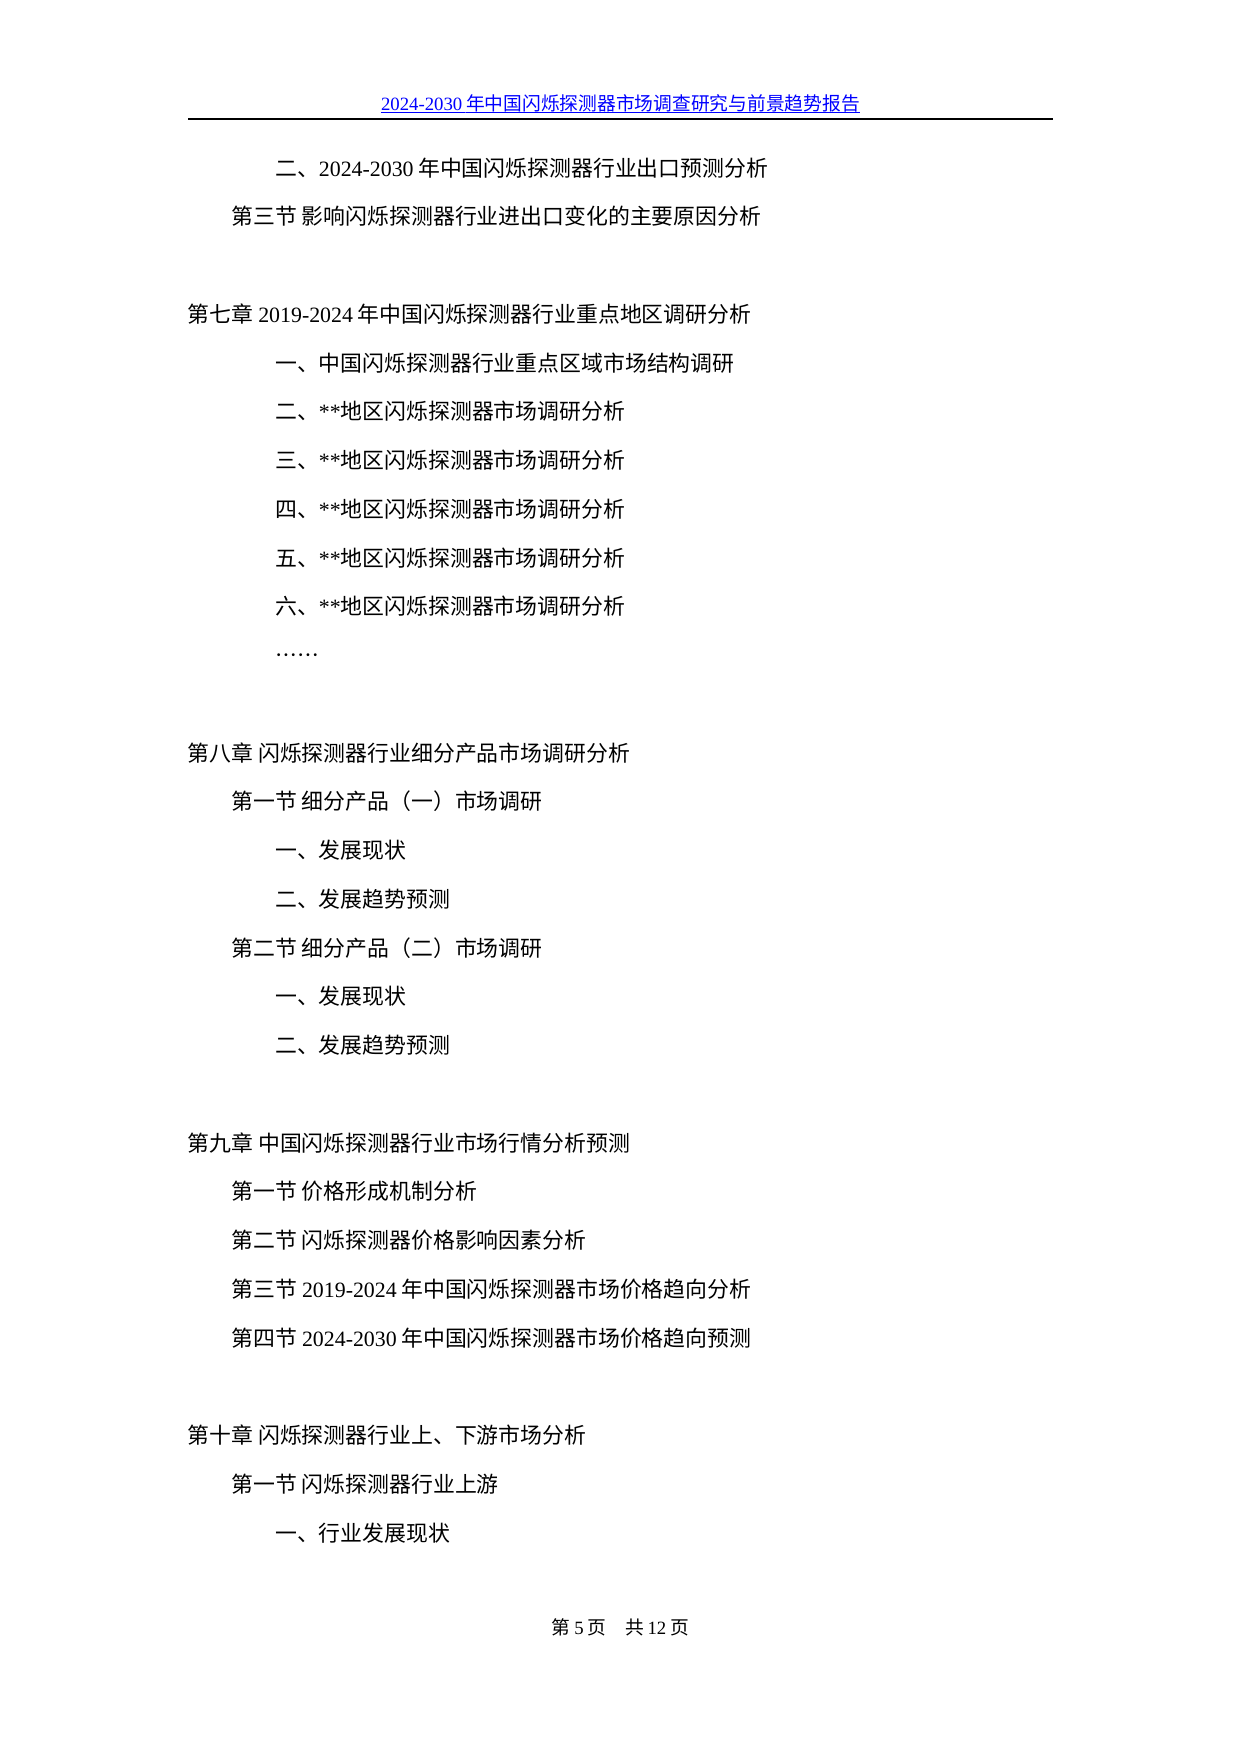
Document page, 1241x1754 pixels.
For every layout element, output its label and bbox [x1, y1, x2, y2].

text [187, 150, 1053, 1548]
